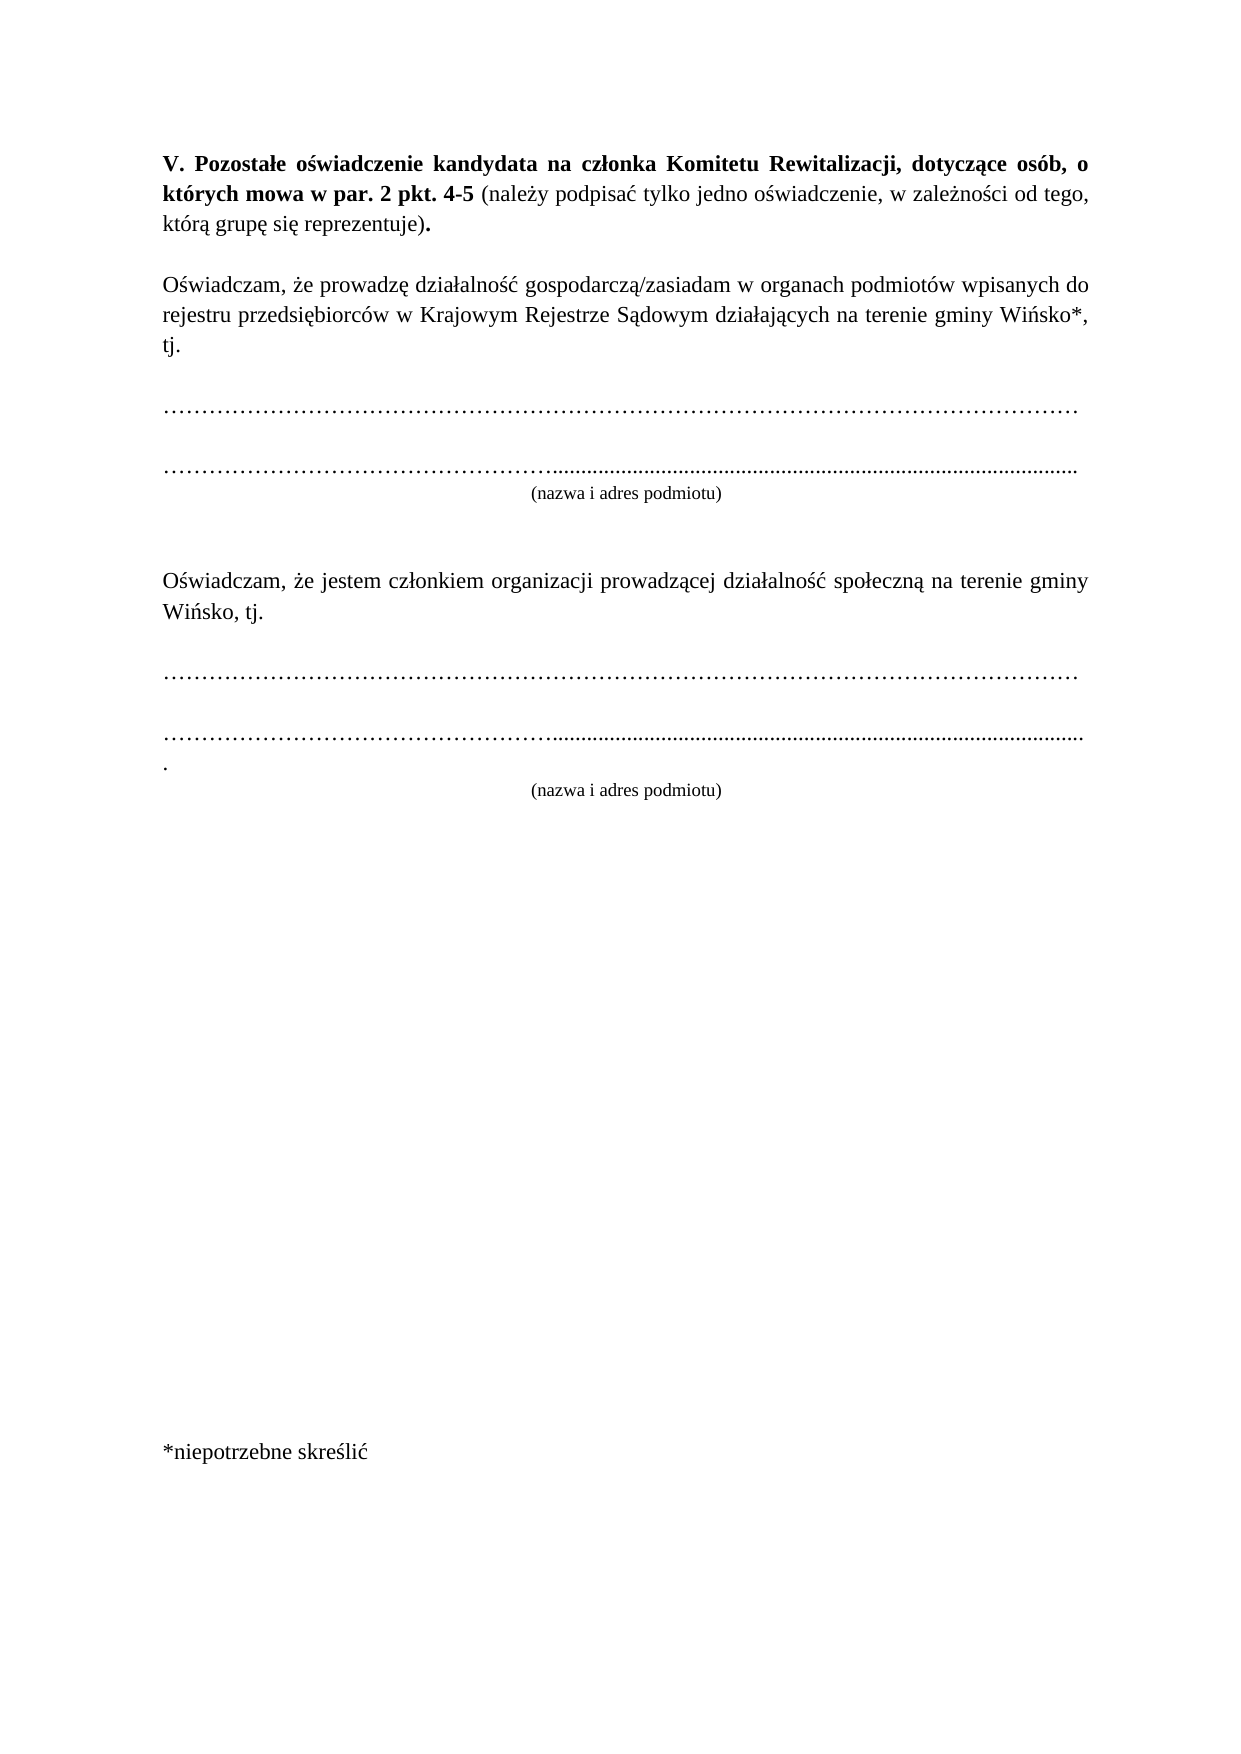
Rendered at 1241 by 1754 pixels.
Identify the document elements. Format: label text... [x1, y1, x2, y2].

text Oświadczam, że prowadzę działalność gospodarczą/zasiadam w organach podmiotów wpisanych do rejestru przedsiębiorców w Krajowym Rejestrze Sądowym działających na terenie gminy Wińsko*, tj. [162, 271, 1090, 358]
text ……………………………………………............................................................................................ [162, 452, 1090, 478]
text V. Pozostałe oświadczenie kandydata na członka Komitetu Rewitalizacji, dotyczące osób, o których mowa w par. 2 pkt. 4-5 (należy podpisać tylko jedno oświadczenie, w zależności od tego, którą grupę się reprezentuje). [162, 150, 1090, 237]
text *niepotrzebne skreślić [162, 1438, 1090, 1464]
text (nazwa i adres podmiotu) [162, 779, 1090, 801]
text ………………………………………………………………………………………………………… [162, 658, 1090, 684]
text Oświadczam, że jestem członkiem organizacji prowadzącej działalność społeczną na terenie gminy Wińsko, tj. [162, 567, 1090, 624]
text (nazwa i adres podmiotu) [162, 482, 1090, 504]
text …………………………………………….............................................................................................. [162, 718, 1090, 775]
text ………………………………………………………………………………………………………… [162, 392, 1090, 418]
